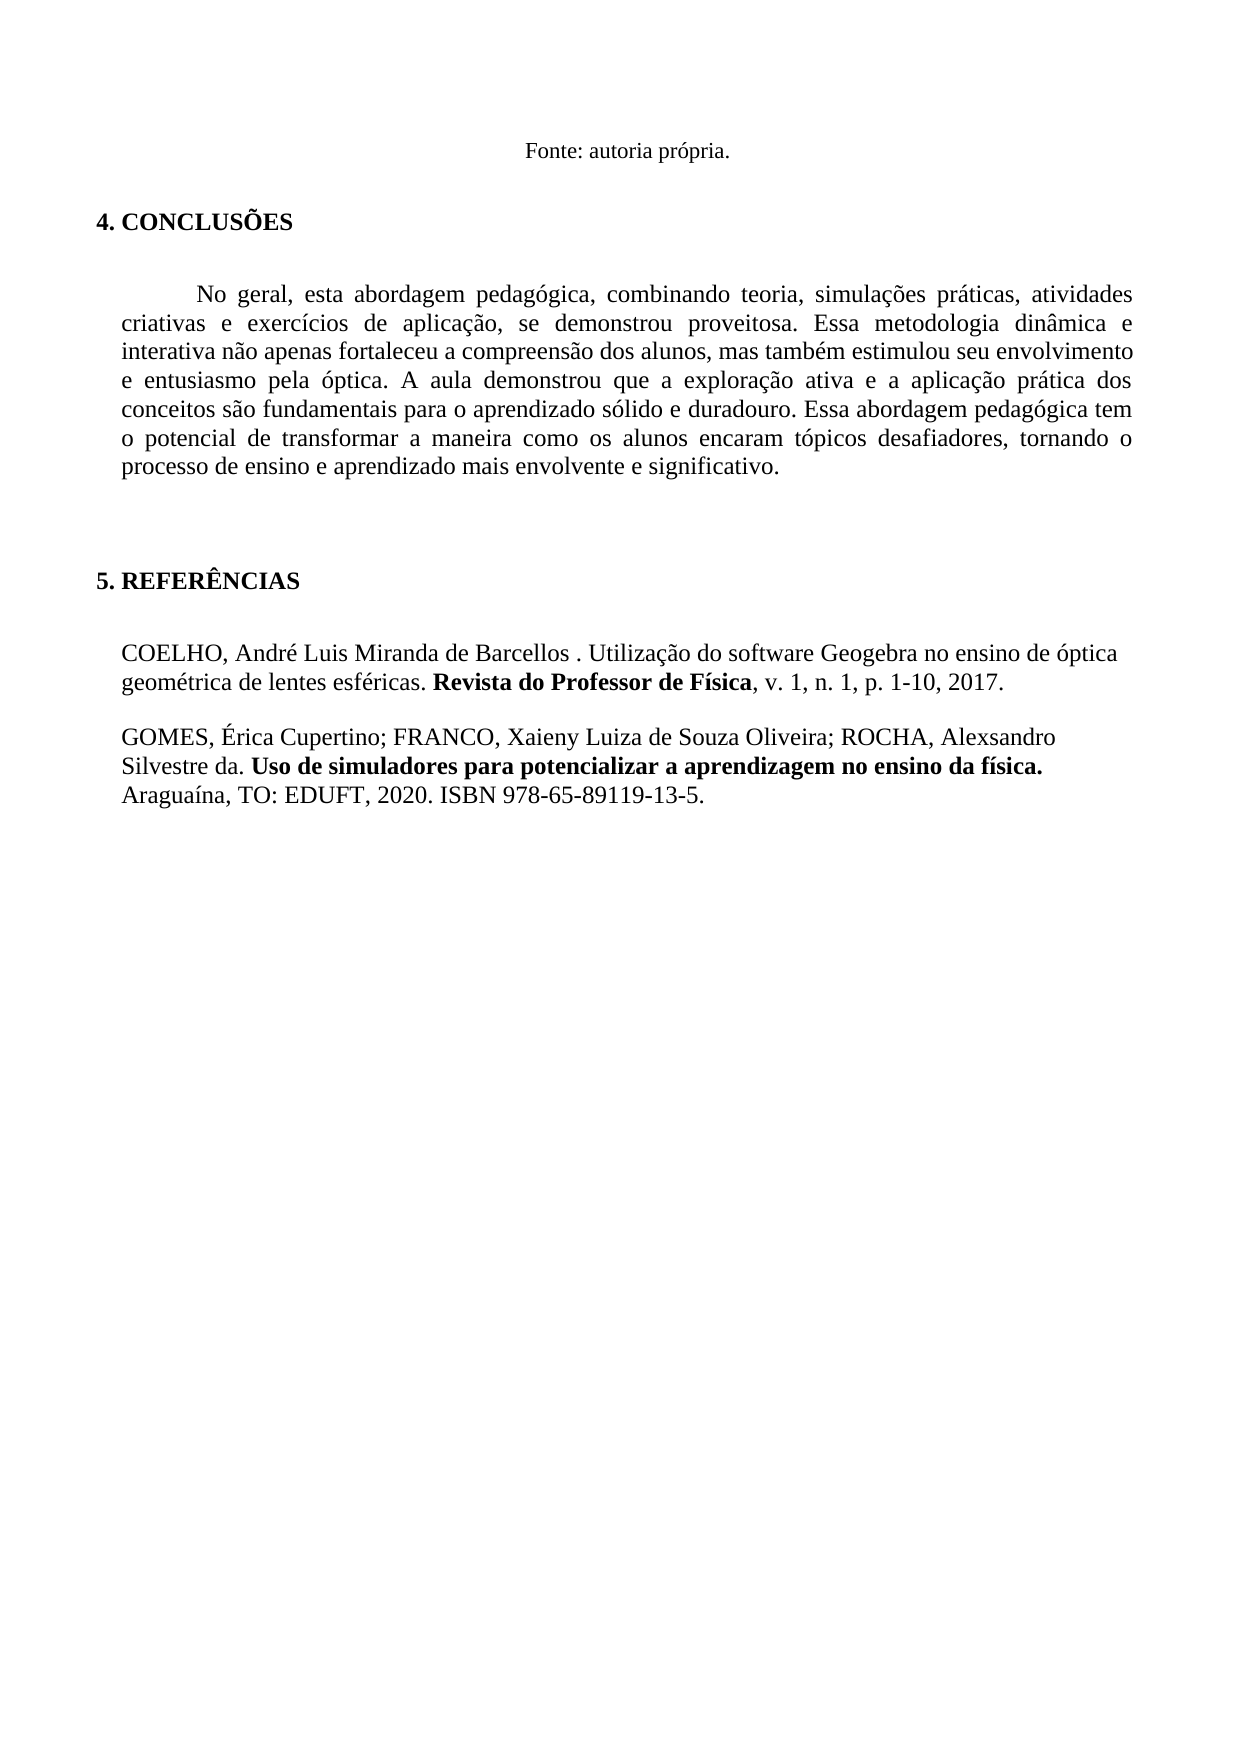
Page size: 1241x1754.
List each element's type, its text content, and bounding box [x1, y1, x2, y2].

subtitle REFERÊNCIAS [96, 566, 1134, 595]
subtitle CONCLUSÕES [96, 207, 1134, 236]
text GOMES, Érica Cupertino; FRANCO, Xaieny Luiza de Souza Oliveira; ROCHA, Alexsandro Silvestre da. Uso de simuladores para potencializar a aprendizagem no ensino da física. Araguaína, TO: EDUFT, 2020. ISBN 978-65-89119-13-5. [121, 722, 1134, 808]
text Fonte: autoria própria. [121, 138, 1134, 164]
text No geral, esta abordagem pedagógica, combinando teoria, simulações práticas, atividades criativas e exercícios de aplicação, se demonstrou proveitosa. Essa metodologia dinâmica e interativa não apenas fortaleceu a compreensão dos alunos, mas também estimulou seu envolvimento e entusiasmo pela óptica. A aula demonstrou que a exploração ativa e a aplicação prática dos conceitos são fundamentais para o aprendizado sólido e duradouro. Essa abordagem pedagógica tem o potencial de transformar a maneira como os alunos encaram tópicos desafiadores, tornando o processo de ensino e aprendizado mais envolvente e significativo. [121, 279, 1134, 480]
